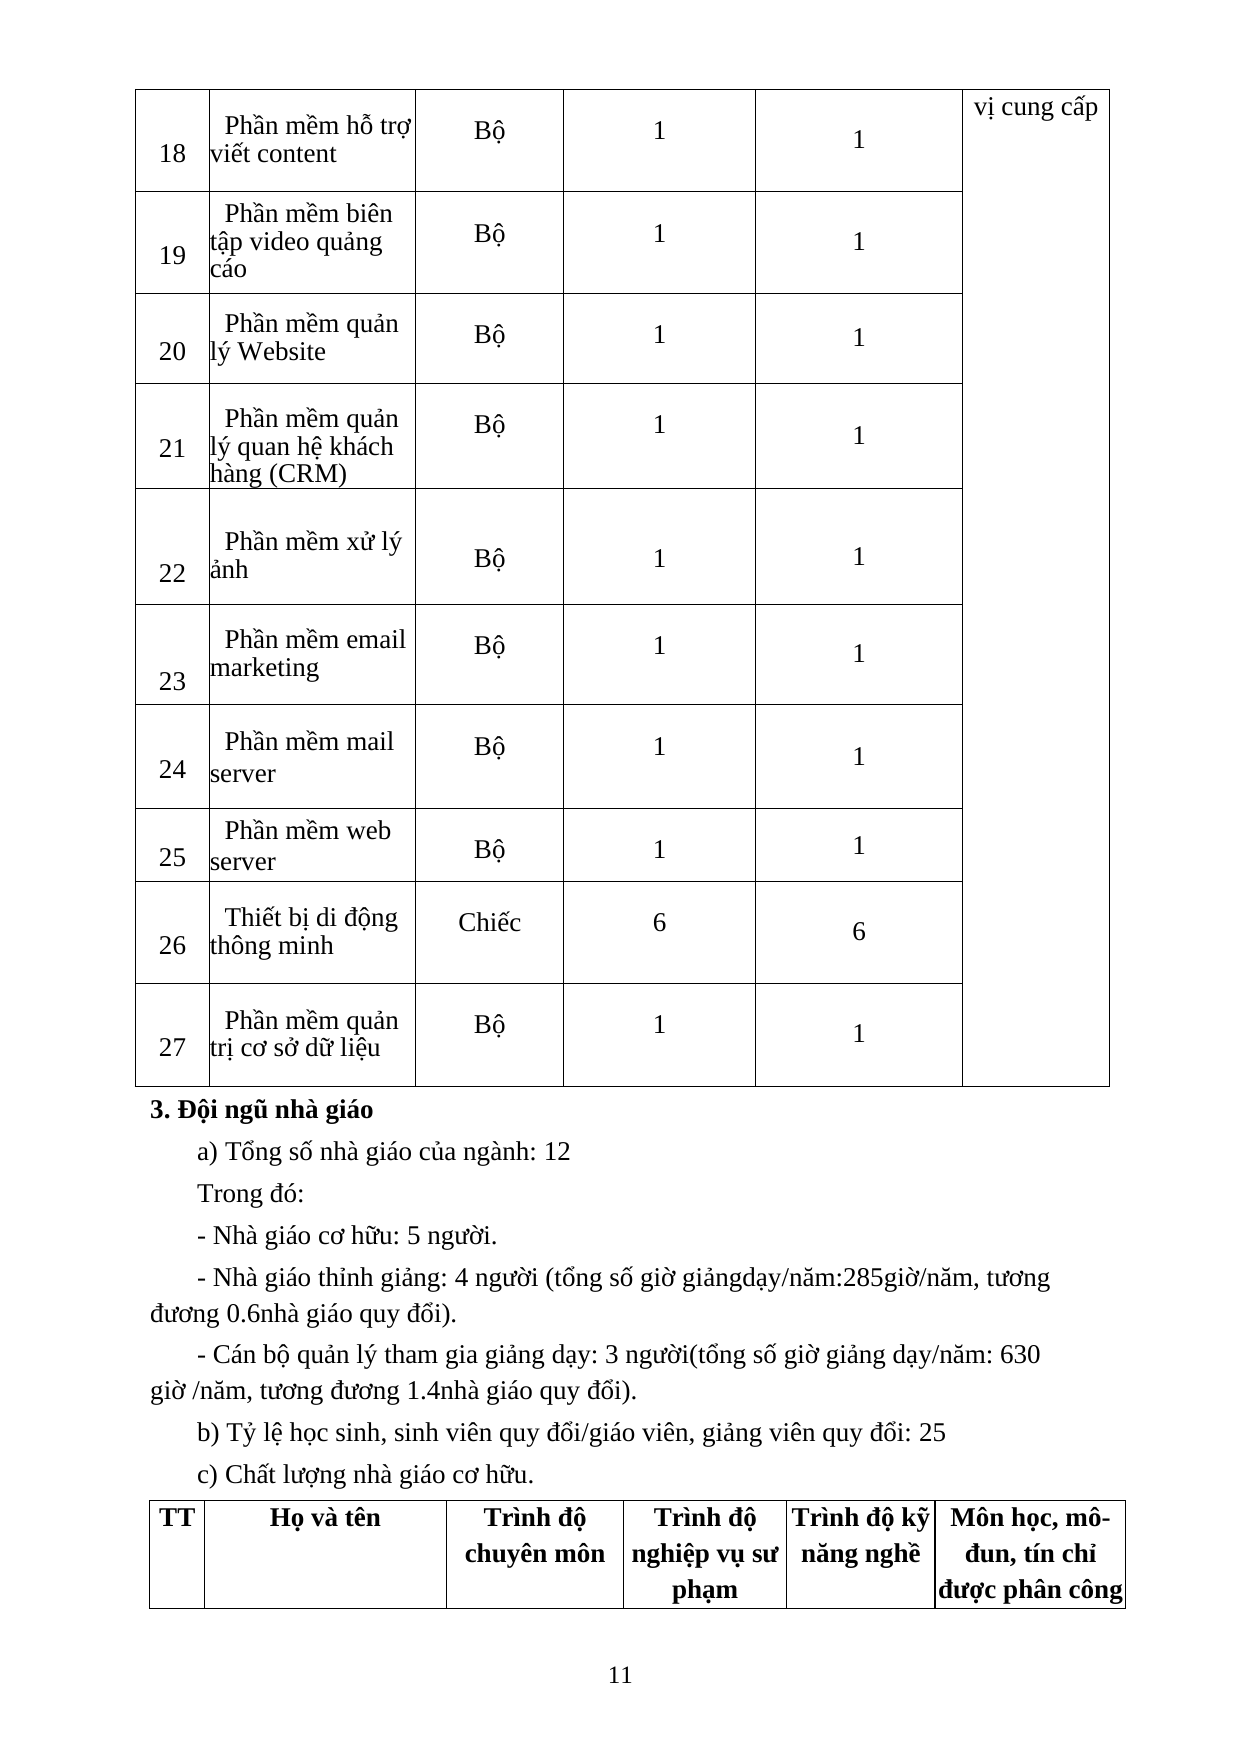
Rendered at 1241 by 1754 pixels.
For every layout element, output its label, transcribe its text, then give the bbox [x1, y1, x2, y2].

table_cell 1 [564, 984, 755, 1086]
table_cell Phần mềm mail server [210, 705, 415, 808]
table_cell Bộ [416, 984, 563, 1086]
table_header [787, 1501, 934, 1608]
table_cell Chiếc [416, 882, 563, 982]
table_cell Bộ [416, 294, 563, 382]
table_cell 20 [136, 294, 209, 382]
table_cell 1 [756, 294, 962, 382]
text - Nhà giáo thỉnh giảng: 4 người (tổng số giờ giảngdạy/năm:285giờ/năm, tương đương 0.6nhà giáo quy đổi). [150, 1261, 1090, 1328]
table_cell Phần mềm quản trị cơ sở dữ liệu [210, 984, 415, 1086]
table_cell Bộ [416, 384, 563, 488]
table_cell Bộ [416, 809, 563, 881]
table_cell 1 [756, 984, 962, 1086]
table_header Trình độ chuyên môn [447, 1501, 623, 1608]
text Trong đó: [150, 1177, 1090, 1208]
table_cell 1 [564, 294, 755, 382]
table_cell 18 [136, 90, 209, 191]
table_cell 1 [564, 192, 755, 292]
text - Nhà giáo cơ hữu: 5 người. [150, 1219, 1090, 1250]
text 3. Đội ngũ nhà giáo [150, 1093, 1090, 1124]
table_cell 1 [564, 90, 755, 191]
table_cell 22 [136, 489, 209, 603]
table_cell Bộ [416, 192, 563, 292]
table_cell 24 [136, 705, 209, 808]
table_cell Phần mềm quản lý Website [210, 294, 415, 382]
table_header TT [150, 1501, 204, 1608]
table_cell 1 [756, 384, 962, 488]
table_cell 25 [136, 809, 209, 881]
table_cell 1 [756, 605, 962, 704]
text c) Chất lượng nhà giáo cơ hữu. [150, 1458, 1090, 1489]
table_cell 1 [564, 384, 755, 488]
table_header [936, 1501, 1125, 1608]
table_cell 1 [564, 489, 755, 603]
text a) Tổng số nhà giáo của ngành: 12 [150, 1135, 1090, 1166]
table_cell 6 [564, 882, 755, 982]
text b) Tỷ lệ học sinh, sinh viên quy đổi/giáo viên, giảng viên quy đổi: 25 [150, 1416, 1090, 1447]
table_cell 1 [756, 90, 962, 191]
table_cell 19 [136, 192, 209, 292]
table_cell 1 [564, 605, 755, 704]
table_cell Bộ [416, 489, 563, 603]
table_cell Thiết bị di động thông minh [210, 882, 415, 982]
table_cell Phần mềm hỗ trợ viết content [210, 90, 415, 191]
table_cell 27 [136, 984, 209, 1086]
table_cell 1 [756, 489, 962, 603]
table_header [624, 1501, 786, 1608]
table_cell 1 [756, 705, 962, 808]
table_cell Phần mềm xử lý ảnh [210, 489, 415, 603]
table_cell 23 [136, 605, 209, 704]
table_cell 21 [136, 384, 209, 488]
table_cell Phần mềm email marketing [210, 605, 415, 704]
table_cell 1 [564, 809, 755, 881]
table_cell 1 [756, 192, 962, 292]
table_header Họ và tên [205, 1501, 446, 1608]
table_cell Bộ [416, 605, 563, 704]
table_cell Phần mềm biên tập video quảng cáo [210, 192, 415, 292]
table_cell 1 [756, 809, 962, 881]
table_cell 1 [564, 705, 755, 808]
text - Cán bộ quản lý tham gia giảng dạy: 3 người(tổng số giờ giảng dạy/năm: 630 giờ /năm, tương đương 1.4nhà giáo quy đổi). [150, 1339, 1090, 1406]
table_cell Phần mềm quản lý quan hệ khách hàng (CRM) [210, 384, 415, 488]
table_cell Bộ [416, 705, 563, 808]
table_cell 26 [136, 882, 209, 982]
table_cell Phần mềm web server [210, 809, 415, 881]
table_cell Bộ [416, 90, 563, 191]
table_cell 6 [756, 882, 962, 982]
